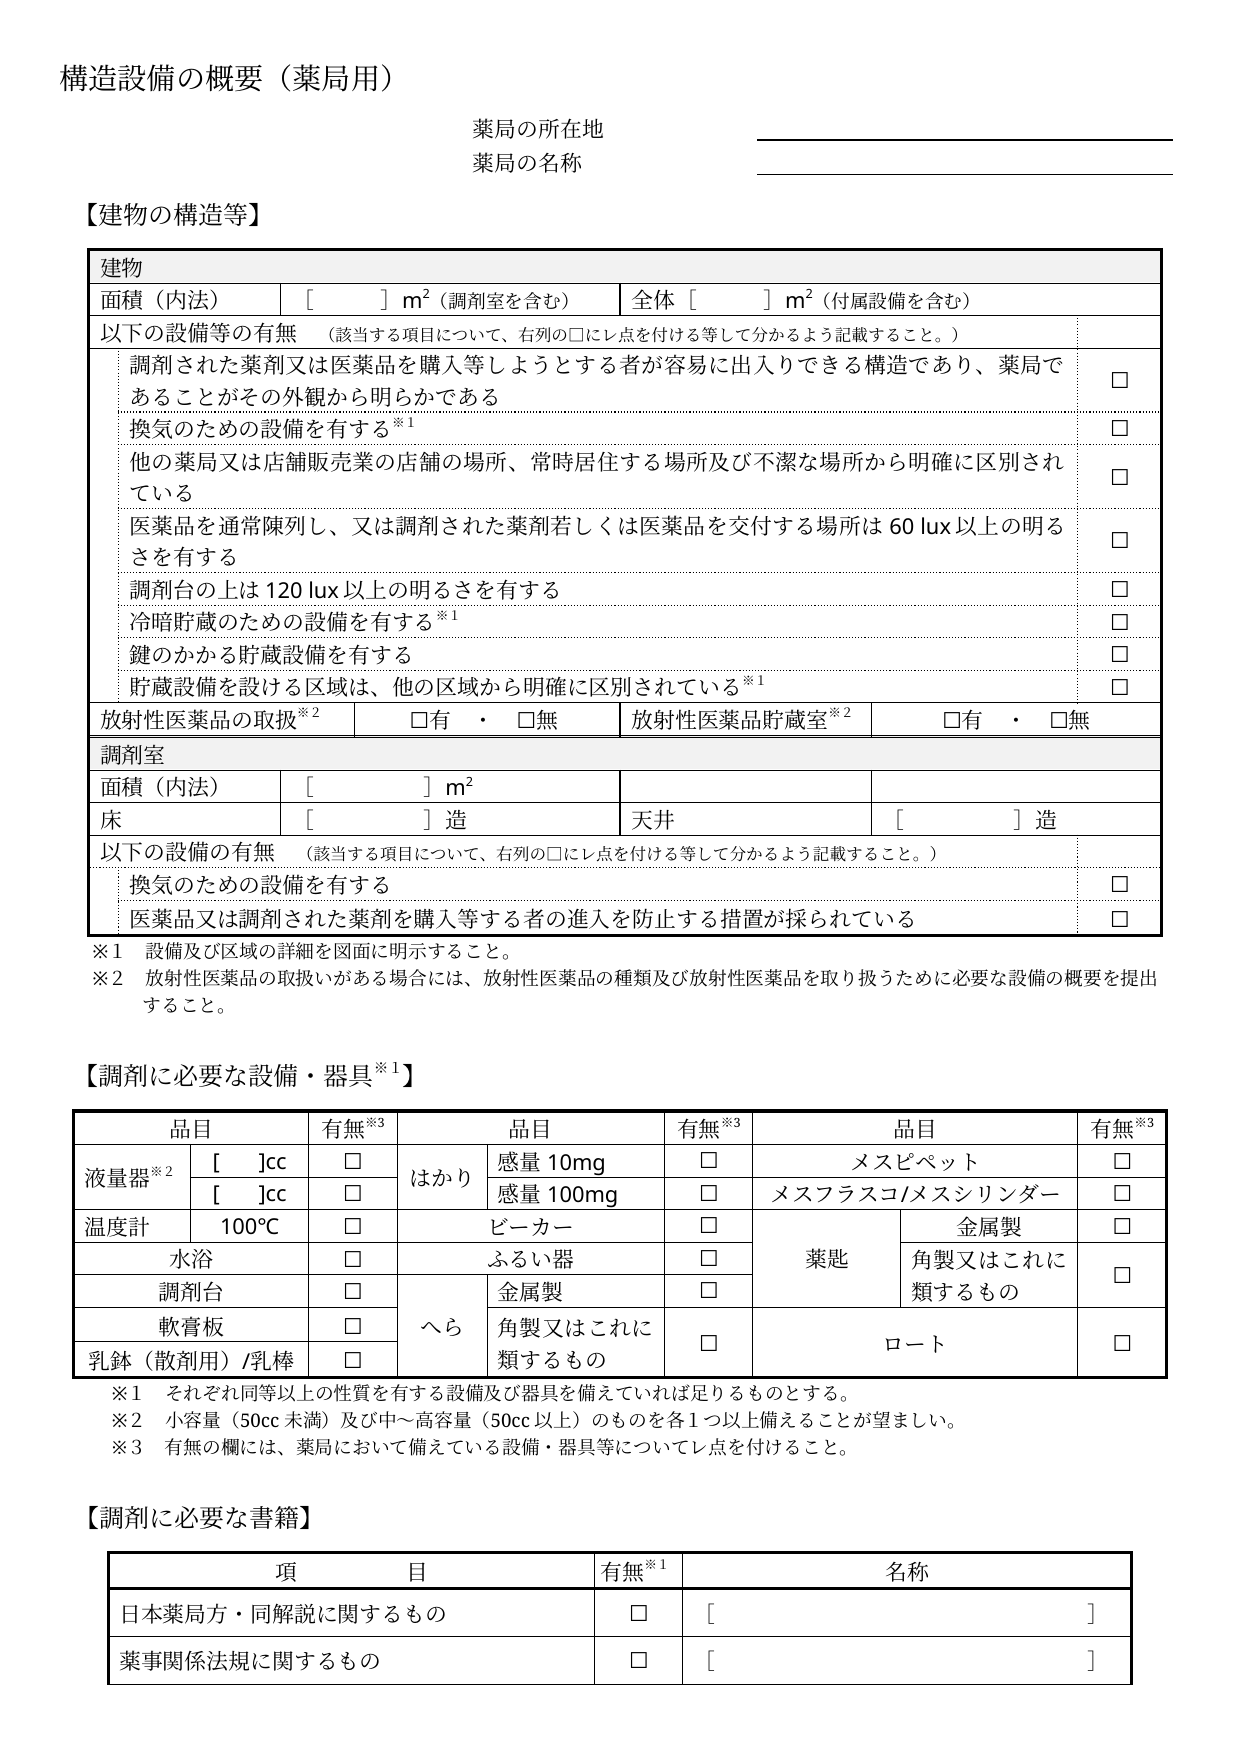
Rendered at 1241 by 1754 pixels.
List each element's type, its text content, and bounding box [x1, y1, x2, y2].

table_cell [90, 349, 118, 702]
table_cell 全体［ ］m2（付属設備を含む） [621, 284, 1160, 315]
table_cell ビーカー [398, 1210, 664, 1242]
table_cell ふるい器 [398, 1243, 664, 1274]
table_cell ［ ］ [683, 1637, 1130, 1684]
table_cell 以下の設備の有無 （該当する項目について、右列の□にレ点を付ける等して分かるよう記載すること。） [90, 836, 1078, 867]
table_cell 床 [90, 803, 280, 834]
table_cell [309, 1342, 397, 1376]
text 【建物の構造等】 [74, 179, 1181, 248]
table_cell 角製又はこれに類するもの [901, 1243, 1077, 1307]
table_header 品目 [753, 1113, 1077, 1144]
table_cell ［ ］m2（調剤室を含む） [281, 284, 619, 315]
text 構造設備の概要（薬局用） [59, 43, 1181, 111]
table_cell 調剤台の上は120 lux以上の明るさを有する [118, 572, 1078, 604]
text 【調剤に必要な書籍】 [74, 1483, 1181, 1551]
table_header 品目 [75, 1113, 308, 1144]
table_header 建物 [90, 251, 1160, 282]
table_cell [1078, 1178, 1165, 1209]
table_cell 薬匙 [753, 1210, 900, 1307]
table_cell [309, 1243, 397, 1274]
text 【調剤に必要な設備・器具※１】 [74, 1041, 1181, 1109]
table_cell 調剤室 [90, 738, 1160, 769]
table_cell 軟膏板 [75, 1308, 308, 1341]
table_cell 冷暗貯蔵のための設備を有する※１ [118, 605, 1078, 637]
table_cell 100℃ [191, 1210, 308, 1242]
table_cell [ ]cc [191, 1145, 308, 1177]
table_cell 換気のための設備を有する※１ [118, 411, 1078, 444]
table_cell へら [398, 1275, 487, 1376]
table_cell [621, 771, 871, 802]
text ※３ 有無の欄には、薬局において備えている設備・器具等についてレ点を付けること。 [59, 1433, 1181, 1460]
text ※１ 設備及び区域の詳細を図面に明示すること。 [92, 937, 1181, 964]
table_cell 有 ・ 無 [355, 703, 619, 735]
table_cell [1078, 1243, 1165, 1307]
table_cell 以下の設備等の有無 （該当する項目について、右列の□にレ点を付ける等して分かるよう記載すること。） [90, 316, 1078, 347]
table_cell [1078, 316, 1160, 347]
text 薬局の名称 [472, 145, 1181, 179]
table_cell [595, 1637, 682, 1684]
table_cell 水浴 [75, 1243, 308, 1274]
table_cell 有 ・ 無 [872, 703, 1160, 735]
table_cell 調剤台 [75, 1275, 308, 1307]
table_cell [595, 1590, 682, 1636]
table_header 品目 [398, 1113, 664, 1144]
table_cell [1078, 1145, 1165, 1177]
table_cell [1078, 1210, 1165, 1242]
table_cell 放射性医薬品貯蔵室※２ [621, 703, 871, 735]
table_cell ［ ］造 [872, 803, 1160, 834]
table_cell 面積（内法） [90, 284, 280, 315]
table_cell 薬事関係法規に関するもの [110, 1637, 594, 1684]
table_cell 医薬品を通常陳列し、又は調剤された薬剤若しくは医薬品を交付する場所は60 lux以上の明るさを有する [118, 508, 1078, 572]
table_header 有無※3 [1078, 1113, 1165, 1144]
table_cell ［ ］m2 [281, 771, 619, 802]
table_cell メスフラスコ/メスシリンダー [753, 1178, 1077, 1209]
table_header 有無※3 [309, 1113, 397, 1144]
table_cell 換気のための設備を有する [118, 867, 1078, 899]
table_cell ［ ］造 [281, 803, 619, 834]
table_cell ロート [753, 1308, 1077, 1376]
table_cell [309, 1210, 397, 1242]
table_cell 金属製 [488, 1275, 664, 1307]
table_cell [90, 867, 118, 934]
table_cell 角製又はこれに類するもの [488, 1308, 664, 1376]
table_cell 日本薬局方・同解説に関するもの [110, 1590, 594, 1636]
table_cell ［ ］ [683, 1590, 1130, 1636]
table_cell 乳鉢（散剤用）/乳棒 [75, 1342, 308, 1376]
text ※２ 小容量（50cc 未満）及び中～高容量（50cc 以上）のものを各１つ以上備えることが望ましい。 [59, 1406, 1181, 1433]
table_cell 液量器※２ [75, 1145, 190, 1209]
table_cell [309, 1308, 397, 1341]
table_cell [1078, 836, 1160, 867]
table_cell 他の薬局又は店舗販売業の店舗の場所、常時居住する場所及び不潔な場所から明確に区別されている [118, 444, 1078, 508]
text ※２ 放射性医薬品の取扱いがある場合には、放射性医薬品の種類及び放射性医薬品を取り扱うために必要な設備の概要を提出 [92, 964, 1181, 991]
table_cell [665, 1210, 752, 1242]
text ※１ それぞれ同等以上の性質を有する設備及び器具を備えていれば足りるものとする。 [59, 1379, 1181, 1406]
table_cell 天井 [621, 803, 871, 834]
table_cell [309, 1275, 397, 1307]
text すること。 [142, 991, 1181, 1018]
table_cell 温度計 [75, 1210, 190, 1242]
table_cell [1078, 1308, 1165, 1376]
table_cell 面積（内法） [90, 771, 280, 802]
table_cell [309, 1145, 397, 1177]
table_cell [665, 1308, 752, 1376]
table_cell 医薬品又は調剤された薬剤を購入等する者の進入を防止する措置が採られている [118, 900, 1078, 934]
table_cell [665, 1178, 752, 1209]
table_cell [872, 771, 1160, 802]
table_cell 放射性医薬品の取扱※２ [90, 703, 354, 735]
table_cell [665, 1243, 752, 1274]
table_cell はかり [398, 1145, 487, 1209]
table_header 名称 [683, 1554, 1130, 1587]
table_cell 金属製 [901, 1210, 1077, 1242]
table_cell [665, 1145, 752, 1177]
table_cell 鍵のかかる貯蔵設備を有する [118, 637, 1078, 669]
table_header 項 目 [110, 1554, 594, 1587]
table_cell 貯蔵設備を設ける区域は、他の区域から明確に区別されている※１ [118, 670, 1078, 702]
table_cell [665, 1275, 752, 1307]
text 薬局の所在地 [472, 111, 1181, 145]
table_cell 感量 10mg [488, 1145, 664, 1177]
table_cell メスピペット [753, 1145, 1077, 1177]
table_cell 調剤された薬剤又は医薬品を購入等しようとする者が容易に出入りできる構造であり、薬局であることがその外観から明らかである [118, 349, 1078, 411]
table_header 有無※3 [665, 1113, 752, 1144]
table_cell 感量 100mg [488, 1178, 664, 1209]
table_cell [ ]cc [191, 1178, 308, 1209]
table_cell [309, 1178, 397, 1209]
table_header 有無※１ [595, 1554, 682, 1587]
